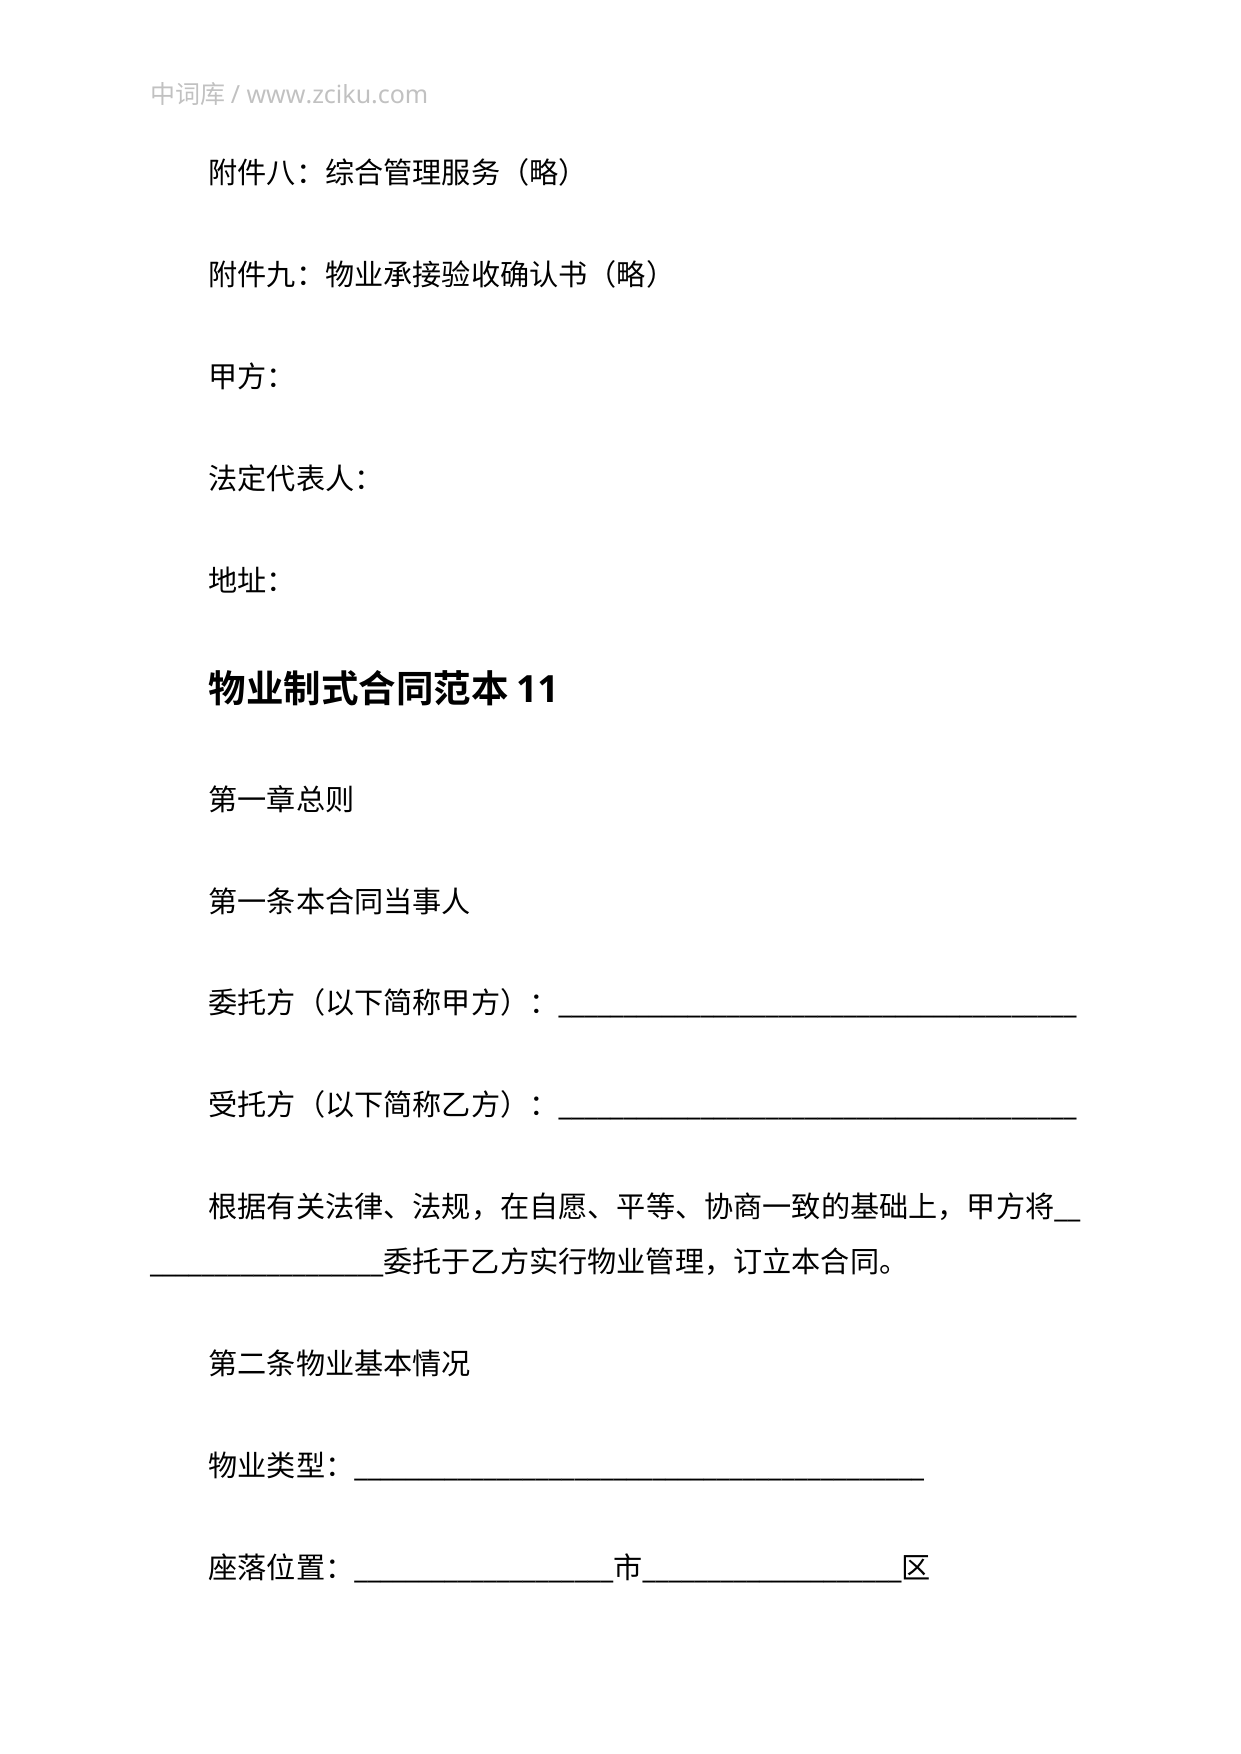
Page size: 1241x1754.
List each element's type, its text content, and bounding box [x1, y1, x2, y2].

text 委托方（以下简称甲方）：________________________________________ [150, 980, 1090, 1022]
text 附件九：物业承接验收确认书（略） [150, 252, 1090, 294]
text 受托方（以下简称乙方）：________________________________________ [150, 1082, 1090, 1124]
text 第一条本合同当事人 [150, 878, 1090, 921]
text 物业类型：____________________________________________ [150, 1443, 1090, 1485]
text 附件八：综合管理服务（略） [150, 150, 1090, 192]
text 第一章总则 [150, 776, 1090, 819]
text 第二条物业基本情况 [150, 1341, 1090, 1383]
text 物业制式合同范本11 [150, 659, 1090, 713]
text 座落位置：____________________市____________________区 [150, 1545, 1090, 1587]
text 地址： [150, 557, 1090, 599]
text 根据有关法律、法规，在自愿、平等、协商一致的基础上，甲方将____________________委托于乙方实行物业管理，订立本合同。 [150, 1184, 1090, 1281]
text 法定代表人： [150, 455, 1090, 498]
text 甲方： [150, 353, 1090, 396]
